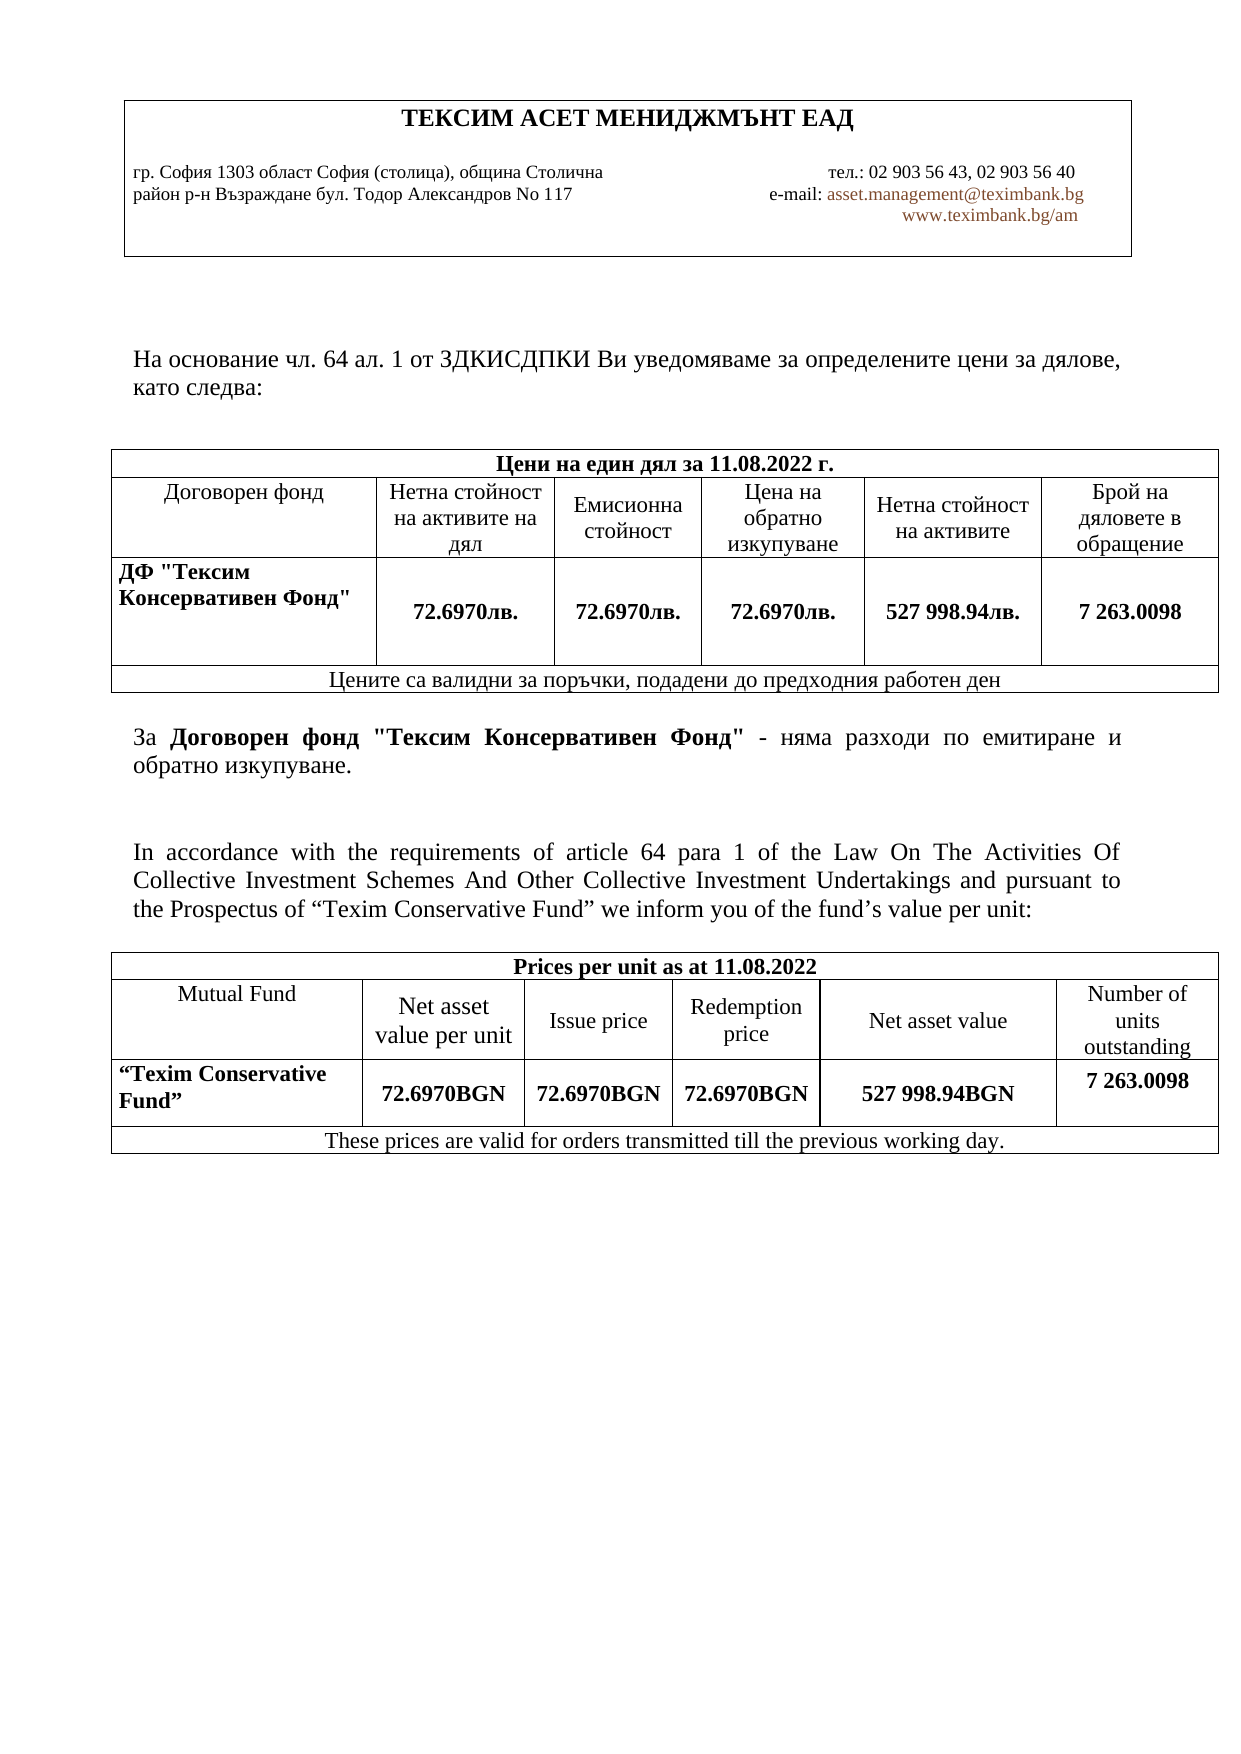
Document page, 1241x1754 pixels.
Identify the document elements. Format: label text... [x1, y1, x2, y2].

table_cell Redemption price [673, 980, 819, 1059]
table_cell Брой на дяловете в обращение [1042, 478, 1218, 557]
table_cell 7 263.0098 [1057, 1060, 1218, 1126]
table_cell Number of units outstanding [1057, 980, 1218, 1059]
table_cell Цена на обратно изкупуване [702, 478, 864, 557]
table_cell 72.6970BGN [363, 1060, 524, 1126]
table_cell 527 998.94BGN [821, 1060, 1056, 1126]
table_header Prices per unit as at 11.08.2022 [112, 953, 1218, 979]
table_cell Договорен фонд [112, 478, 376, 557]
table_cell Емисионна стойност [555, 478, 701, 557]
table_cell Net asset value per unit [363, 980, 524, 1059]
table_cell 72.6970лв. [377, 558, 554, 665]
table_cell 7 263.0098 [1042, 558, 1218, 665]
table_cell Нетна стойност на активите на дял [377, 478, 554, 557]
table_cell These prices are valid for orders transmitted till the previous working day. [112, 1127, 1218, 1153]
text In accordance with the requirements of article 64 para 1 of the Law On The Activities Of Collective Investment Schemes And Other Collective Investment Undertakings and pursuant to the Prospectus of “Texim Conservative Fund” we inform you of the fund’s value per unit: [133, 837, 1122, 923]
table_cell 72.6970BGN [673, 1060, 819, 1126]
table_cell Цените са валидни за поръчки, подадени до предходния работен ден [112, 666, 1218, 692]
table_cell Issue price [525, 980, 672, 1059]
text На основание чл. 64 ал. 1 от ЗДКИСДПКИ Ви уведомяваме за определените цени за дялове, като следва: [133, 344, 1122, 401]
table_cell “Texim Conservative Fund” [112, 1060, 362, 1126]
table_cell Mutual Fund [112, 980, 362, 1059]
table_cell 72.6970лв. [555, 558, 701, 665]
text За Договорен фонд "Тексим Консервативен Фонд" - няма разходи по емитиране и обратно изкупуване. [133, 722, 1122, 779]
table_cell 72.6970BGN [525, 1060, 672, 1126]
table_cell ДФ "Тексим Консервативен Фонд" [112, 558, 376, 665]
text www.teximbank.bg/am [125, 201, 1131, 256]
table_cell Нетна стойност на активите [865, 478, 1041, 557]
table_cell 527 998.94лв. [865, 558, 1041, 665]
text ТЕКСИМ АСЕТ МЕНИДЖМЪНТ ЕАД [125, 101, 1131, 132]
table_header Цени на един дял за 11.08.2022 г. [112, 450, 1218, 477]
table_cell Net asset value [821, 980, 1056, 1059]
text гр. София 1303 област София (столица), община Столична тел.: 02 903 56 43, 02 903 56 40 район р-н Възраждане бул. Тодор Александров No 117 e-mail: asset.management@teximbank.bg [133, 161, 1122, 201]
table_cell 72.6970лв. [702, 558, 864, 665]
